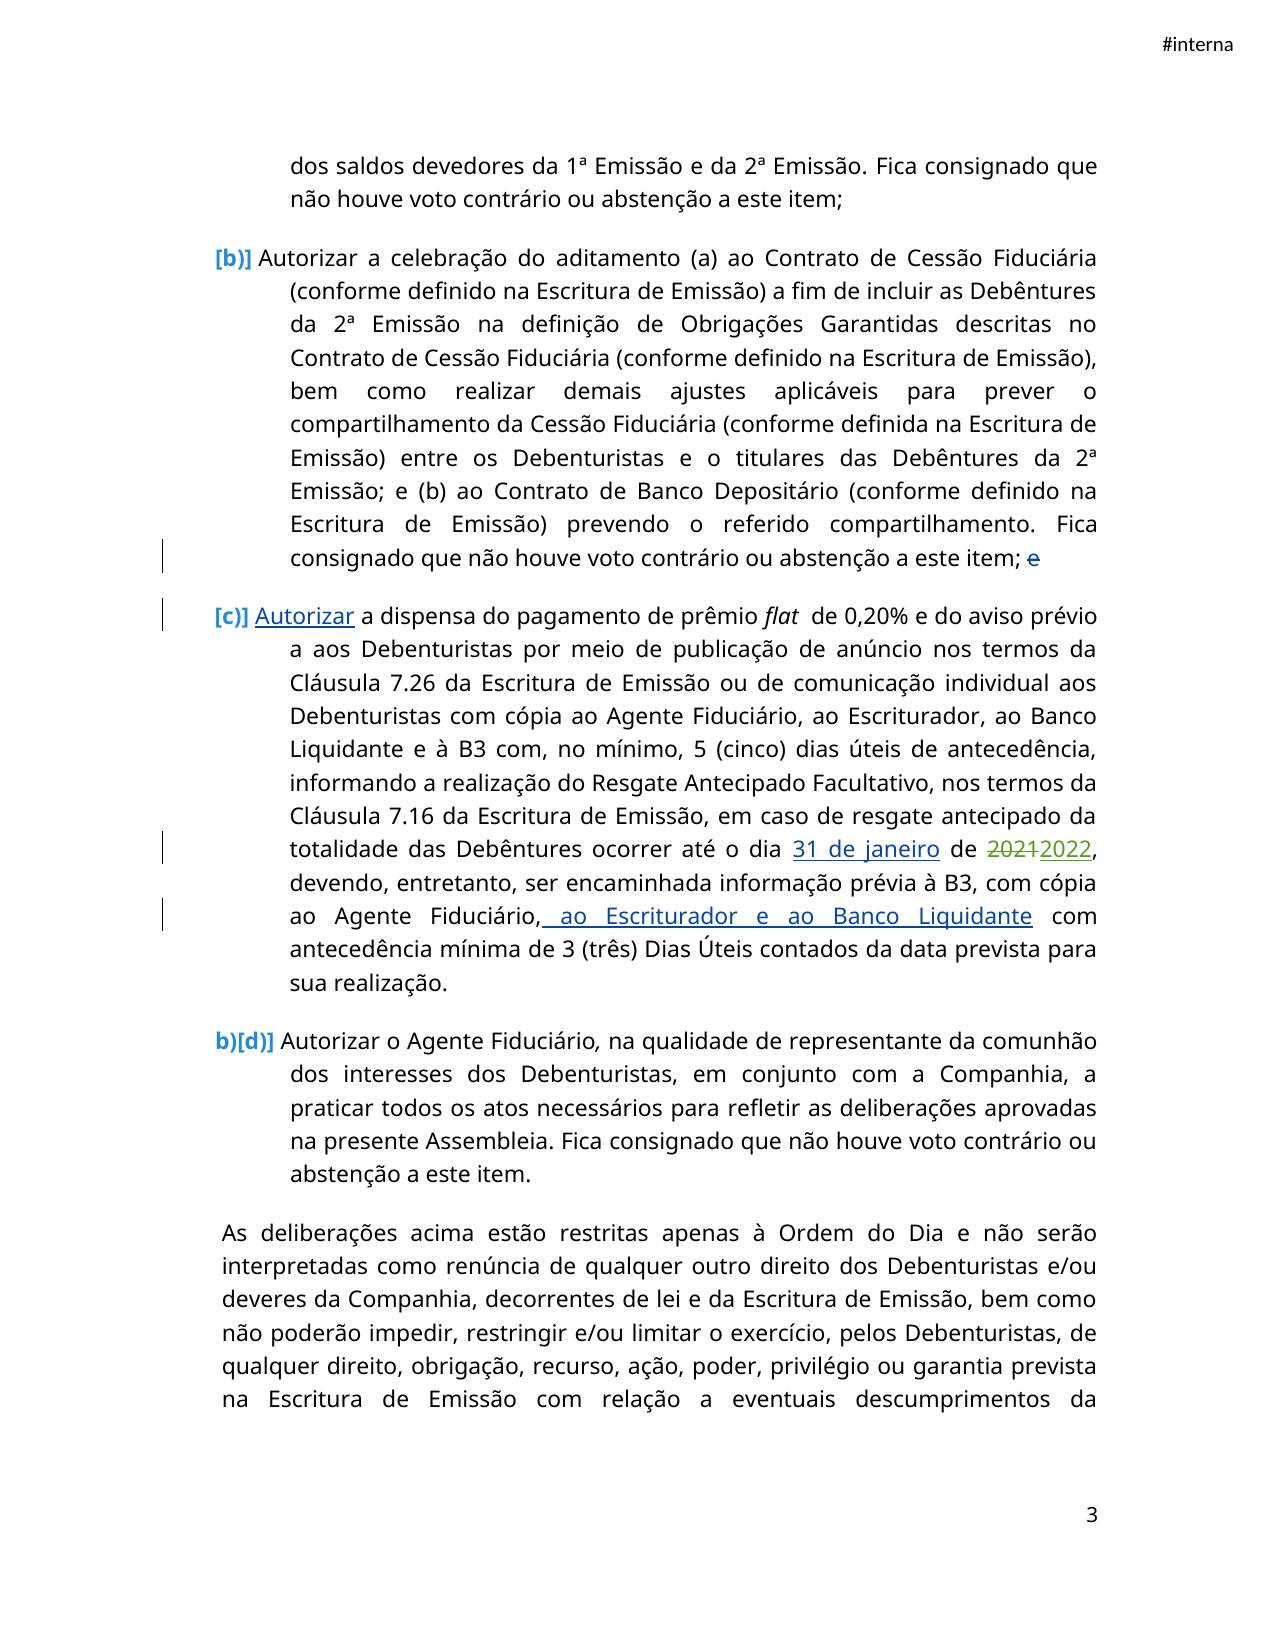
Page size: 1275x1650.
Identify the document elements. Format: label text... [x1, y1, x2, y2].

list Autorizar a celebração do aditamento (a) ao Contrato de Cessão Fiduciária (conforme definido na Escritura de Emissão) a fim de incluir as Debêntures da 2ª Emissão na definição de Obrigações Garantidas descritas no Contrato de Cessão Fiduciária (conforme definido na Escritura de Emissão), bem como realizar demais ajustes aplicáveis para prever o compartilhamento da Cessão Fiduciária (conforme definida na Escritura de Emissão) entre os Debenturistas e o titulares das Debêntures da 2ª Emissão; e (b) ao Contrato de Banco Depositário (conforme definido na Escritura de Emissão) prevendo o referido compartilhamento. Fica consignado que não houve voto contrário ou abstenção a este item; [215, 239, 1098, 573]
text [222, 1214, 1098, 1414]
list a dispensa do pagamento de prêmio flat de 0,20% e do aviso prévio a aos Debenturistas por meio de publicação de anúncio nos termos da Cláusula 7.26 da Escritura de Emissão ou de comunicação individual aos Debenturistas com cópia ao Agente Fiduciário, ao Escriturador, ao Banco Liquidante e à B3 com, no mínimo, 5 (cinco) dias úteis de antecedência, informando a realização do Resgate Antecipado Facultativo, nos termos da Cláusula 7.16 da Escritura de Emissão, em caso de resgate antecipado da totalidade das Debêntures ocorrer até o dia de , devendo, entretanto, ser encaminhada informação prévia à B3, com cópia ao Agente Fiduciário, com antecedência mínima de 3 (três) Dias Úteis contados da data prevista para sua realização. [214, 598, 1098, 998]
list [215, 148, 1098, 214]
list Autorizar o Agente Fiduciário, na qualidade de representante da comunhão dos interesses dos Debenturistas, em conjunto com a Companhia, a praticar todos os atos necessários para refletir as deliberações aprovadas na presente Assembleia. Fica consignado que não houve voto contrário ou abstenção a este item. [215, 1023, 1098, 1189]
